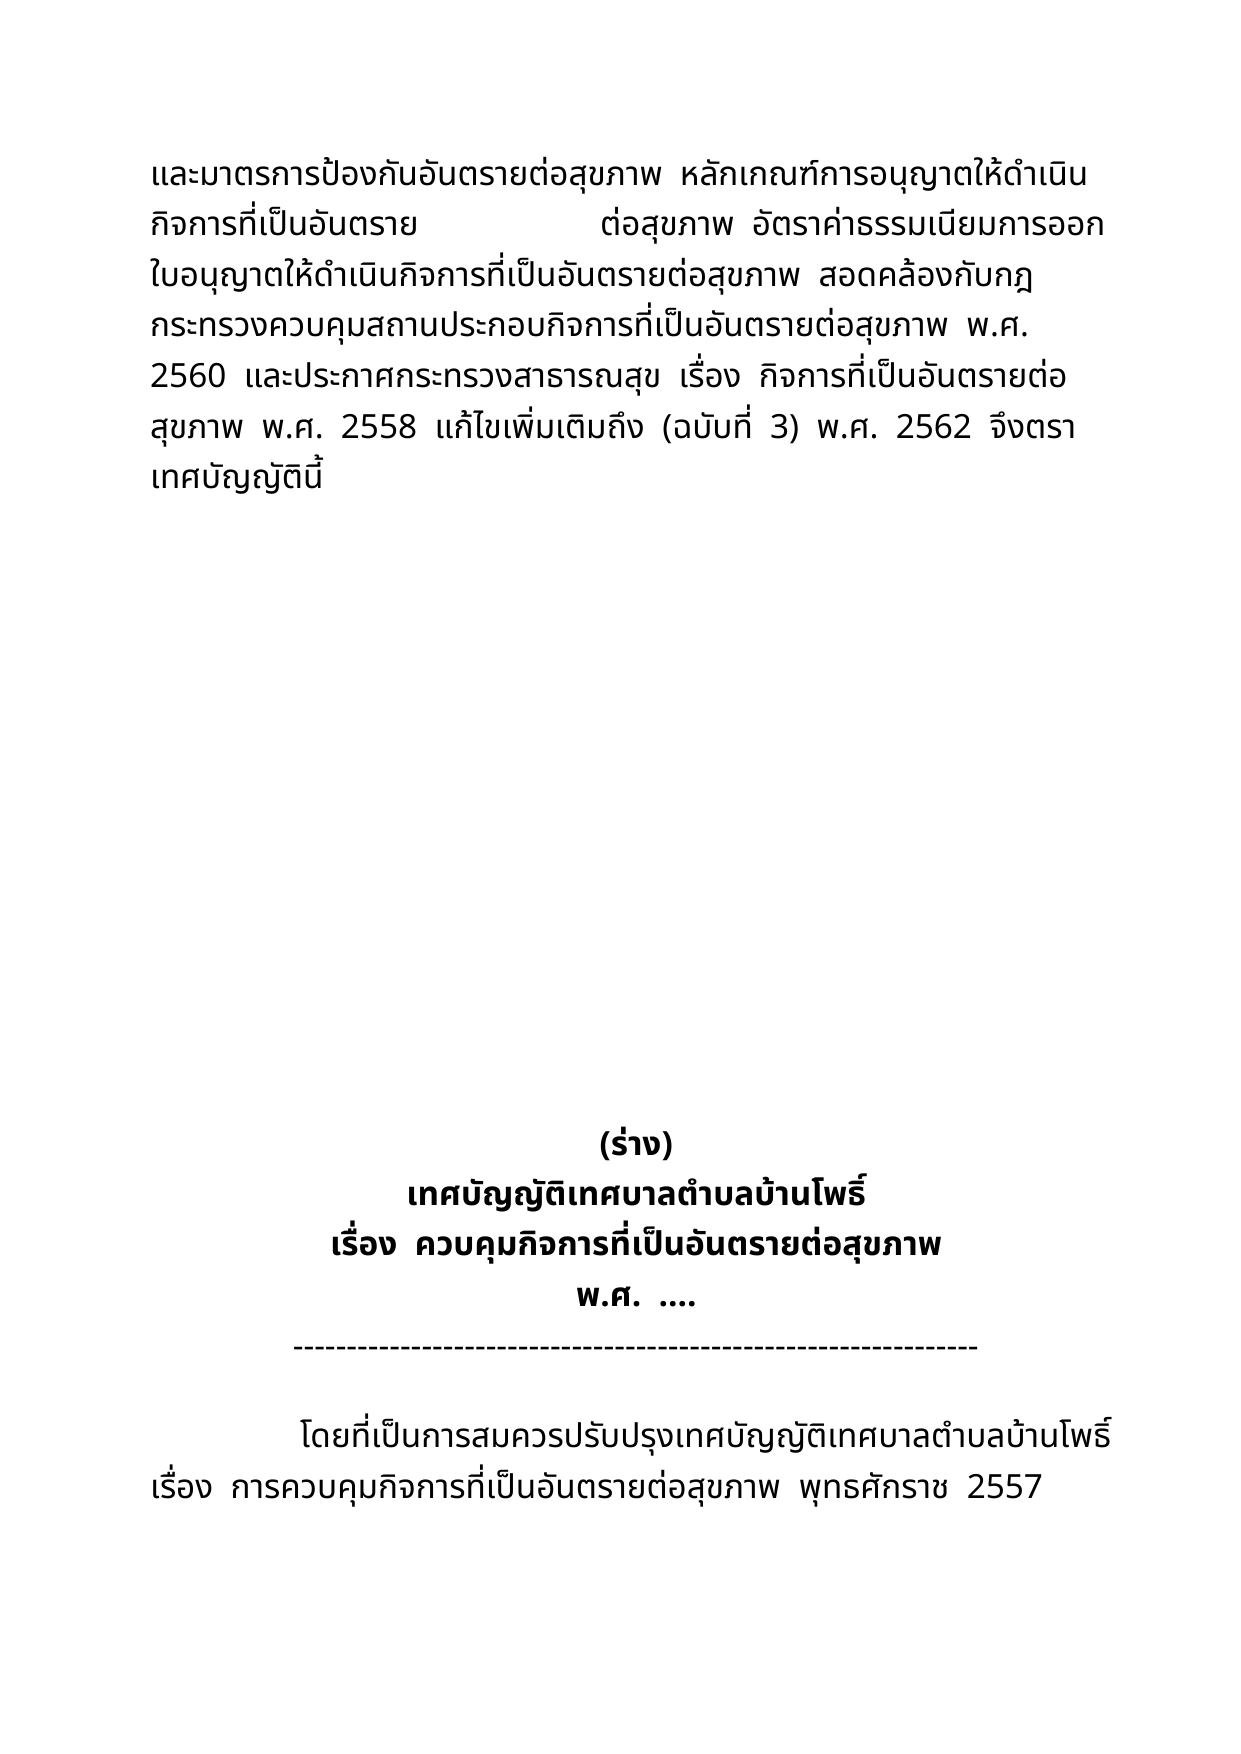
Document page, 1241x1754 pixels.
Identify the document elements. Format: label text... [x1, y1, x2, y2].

text เทศบัญญัติเทศบาลตำบลบ้านโพธิ์ [150, 1170, 1122, 1220]
text (ร่าง) [150, 1119, 1122, 1170]
text พ.ศ. .... [150, 1271, 1122, 1321]
text เรื่อง ควบคุมกิจการที่เป็นอันตรายต่อสุขภาพ [150, 1220, 1122, 1271]
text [150, 150, 1122, 503]
text ---------------------------------------------------------------- [150, 1321, 1122, 1367]
text โดยที่เป็นการสมควรปรับปรุงเทศบัญญัติเทศบาลตำบลบ้านโพธิ์ เรื่อง การควบคุมกิจการที่เป็นอันตรายต่อสุขภาพ พุทธศักราช 2557 [150, 1412, 1122, 1513]
